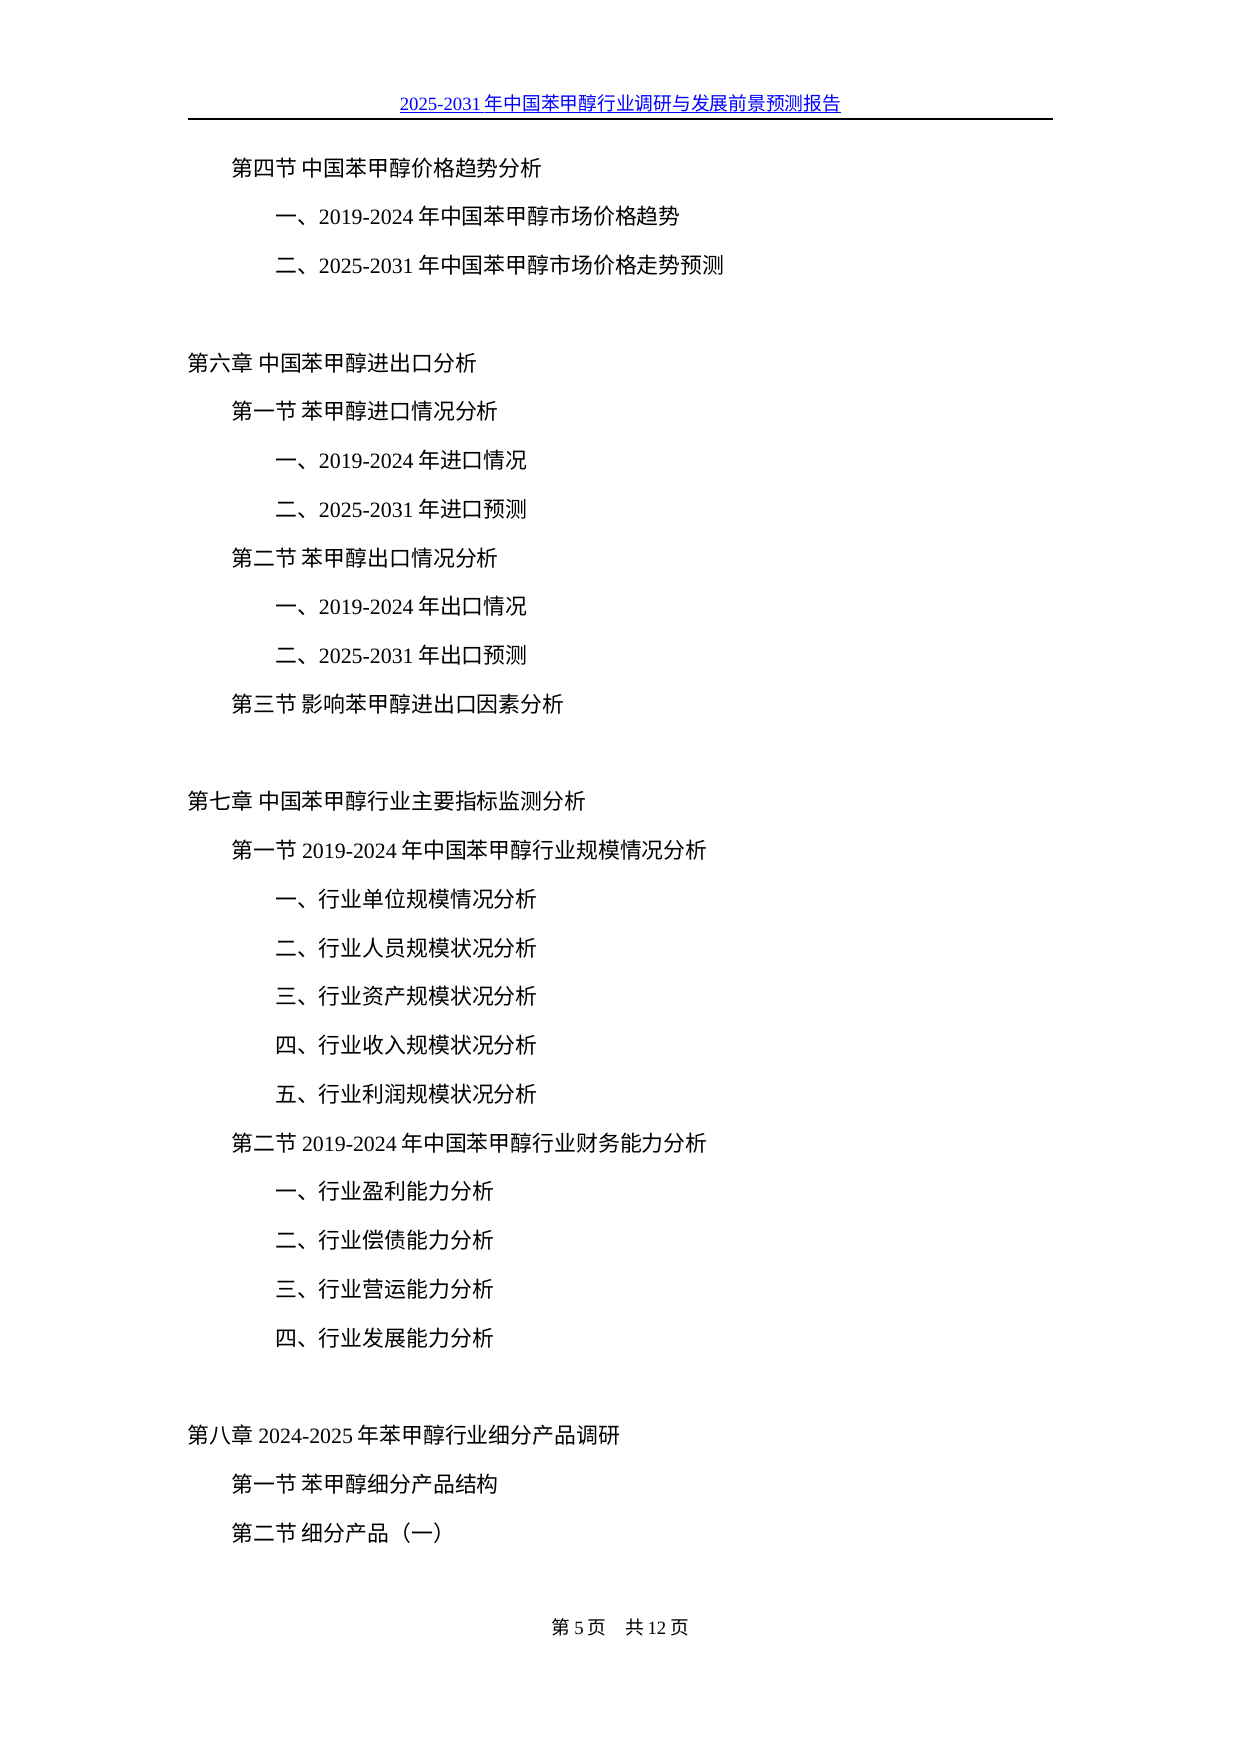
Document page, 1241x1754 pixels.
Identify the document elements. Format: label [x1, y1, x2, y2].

text [187, 150, 1053, 1548]
